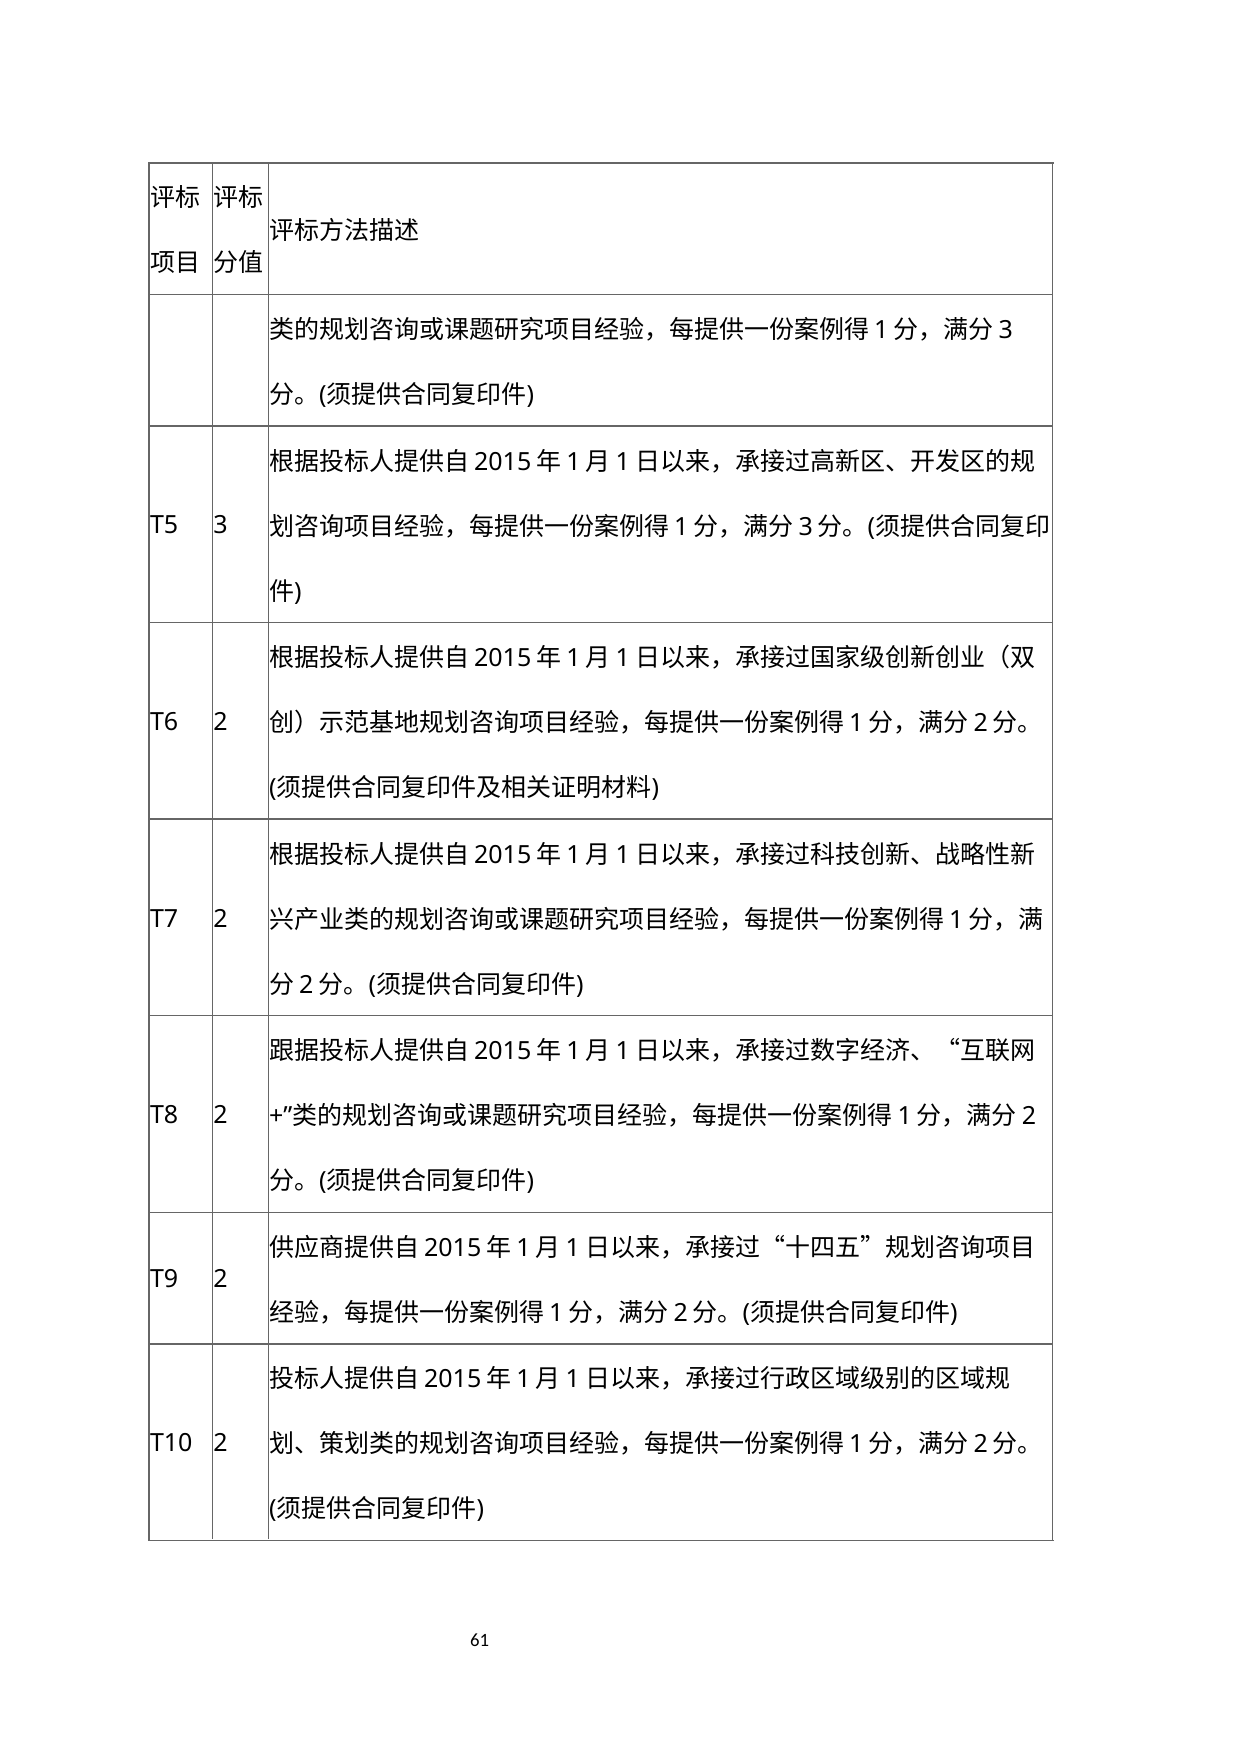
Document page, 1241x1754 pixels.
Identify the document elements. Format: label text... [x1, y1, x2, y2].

table_cell 供应商提供自2015年1月1日以来，承接过“十四五”规划咨询项目经验，每提供一份案例得1分，满分2分。(须提供合同复印件) [269, 1213, 1052, 1343]
table_cell 3 [213, 295, 268, 425]
table_cell T5 [150, 427, 212, 622]
table_cell 3 [213, 427, 268, 622]
table_cell T6 [150, 623, 212, 818]
table_cell T8 [150, 1016, 212, 1211]
table_header 评标方法描述 [269, 164, 1052, 293]
table_cell T10 [150, 1345, 212, 1539]
table_cell 2 [213, 1213, 268, 1343]
table_cell T4 [150, 295, 212, 425]
table_cell 2 [213, 1345, 268, 1539]
table_cell 2 [213, 1016, 268, 1211]
table_cell 2 [213, 820, 268, 1015]
table_cell 投标人提供自2015年1月1日以来，承接过行政区域级别的区域规划、策划类的规划咨询项目经验，每提供一份案例得1分，满分2分。(须提供合同复印件) [269, 1345, 1052, 1539]
table_cell 根据投标人提供自2015年1月1日以来，承接过科技创新、战略性新兴产业类的规划咨询或课题研究项目经验，每提供一份案例得1分，满分2分。(须提供合同复印件) [269, 820, 1052, 1015]
table_cell T9 [150, 1213, 212, 1343]
table_cell T7 [150, 820, 212, 1015]
table_cell 根据投标人提供自2015年1月1日以来，承接过国家级创新创业（双创）示范基地规划咨询项目经验，每提供一份案例得1分，满分2分。(须提供合同复印件及相关证明材料) [269, 623, 1052, 818]
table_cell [269, 295, 1052, 425]
table_cell 根据投标人提供自2015年1月1日以来，承接过高新区、开发区的规划咨询项目经验，每提供一份案例得1分，满分3分。(须提供合同复印件) [269, 427, 1052, 622]
table_header 评标项目 [150, 164, 212, 293]
table_cell 2 [213, 623, 268, 818]
table_cell 跟据投标人提供自2015年1月1日以来，承接过数字经济、“互联网+”类的规划咨询或课题研究项目经验，每提供一份案例得1分，满分2分。(须提供合同复印件) [269, 1016, 1052, 1211]
table_header 评标分值 [213, 164, 268, 293]
